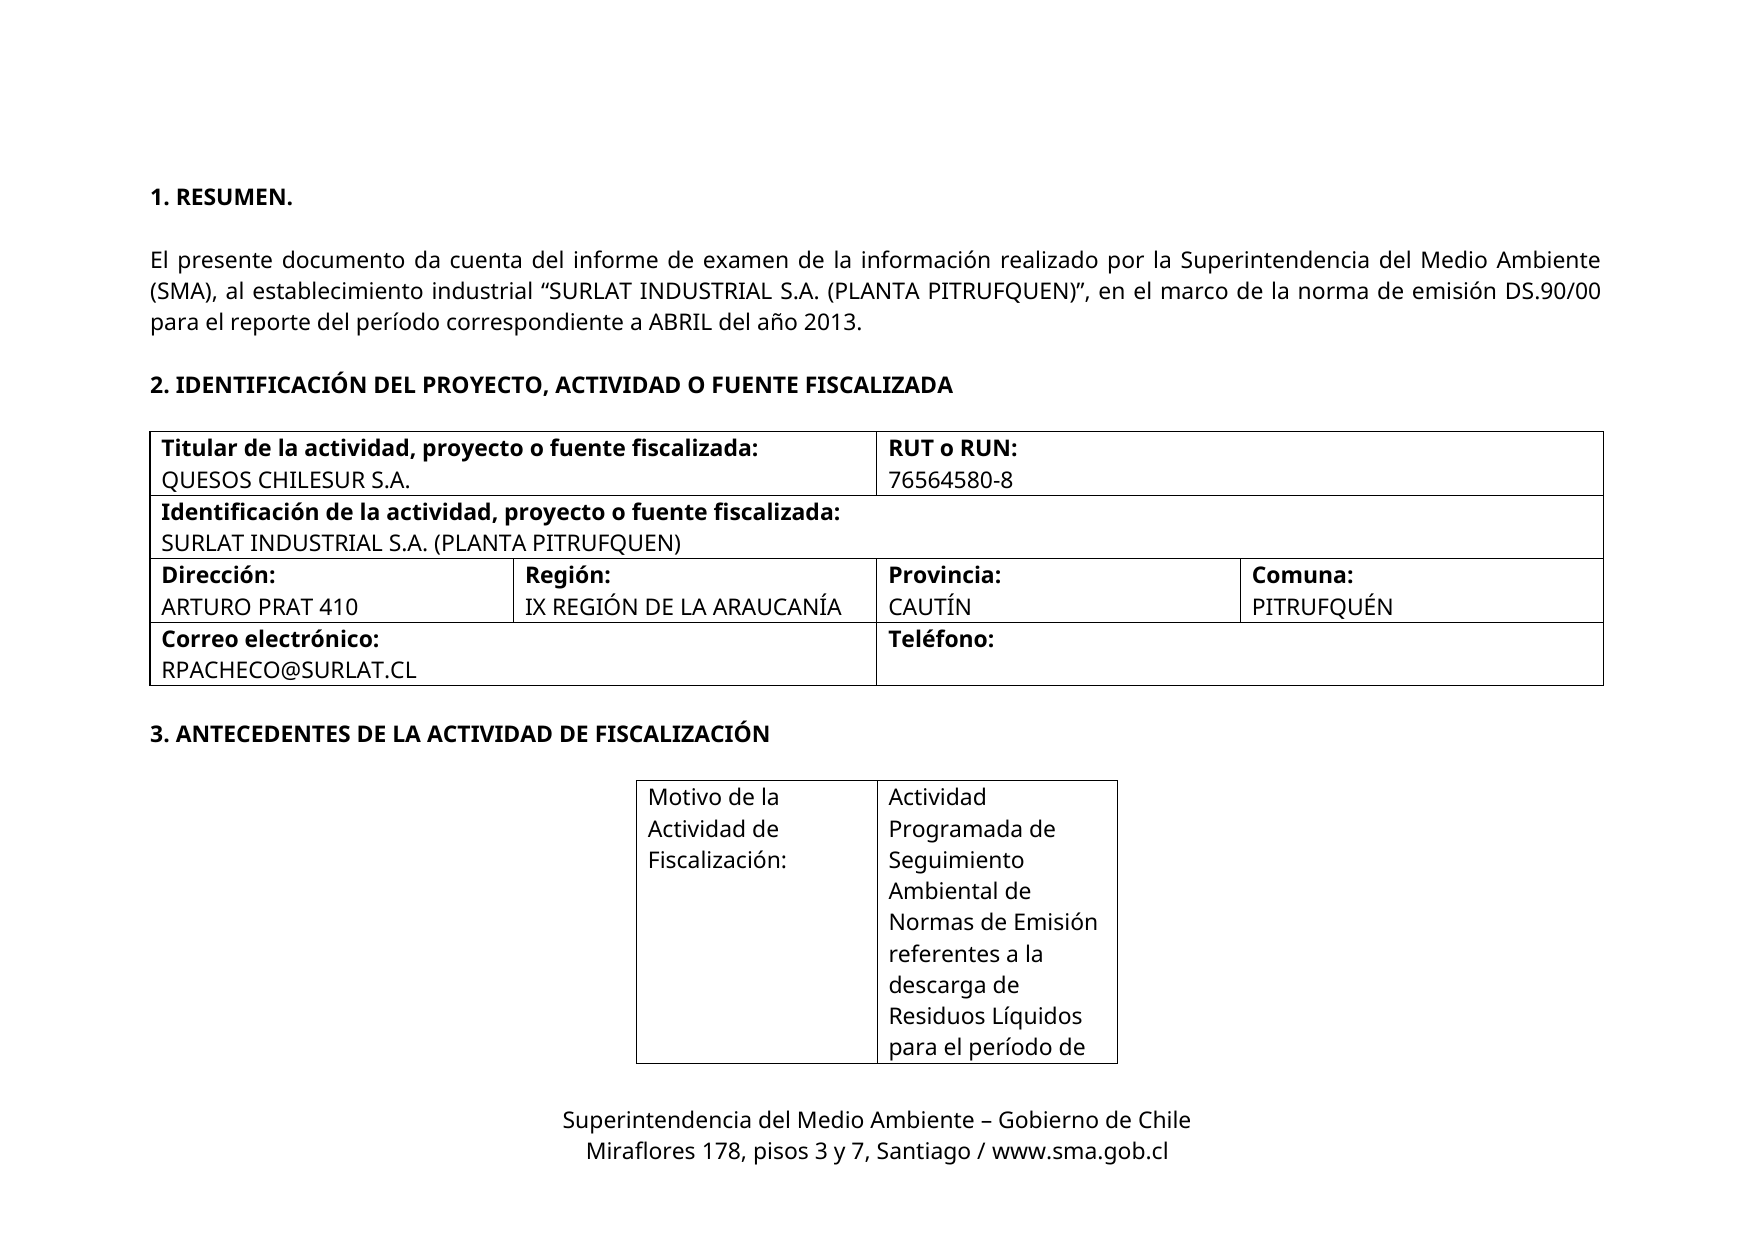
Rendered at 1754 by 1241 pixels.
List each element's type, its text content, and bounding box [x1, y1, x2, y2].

text 1. RESUMEN. [150, 150, 1604, 212]
table_cell Dirección: ARTURO PRAT 410 [151, 559, 513, 622]
text 3. ANTECEDENTES DE LA ACTIVIDAD DE FISCALIZACIÓN [150, 686, 1604, 749]
table_cell Comuna: PITRUFQUÉN [1241, 559, 1603, 622]
table_header RUT o RUN: 76564580-8 [877, 432, 1603, 495]
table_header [878, 781, 1117, 1062]
table_cell Identificación de la actividad, proyecto o fuente fiscalizada: SURLAT INDUSTRIAL S.A. (PLANTA PITRUFQUEN) [151, 496, 1603, 558]
text 2. IDENTIFICACIÓN DEL PROYECTO, ACTIVIDAD O FUENTE FISCALIZADA [150, 337, 1604, 400]
table_cell Región: IX REGIÓN DE LA ARAUCANÍA [514, 559, 876, 622]
text El presente documento da cuenta del informe de examen de la información realizado por la Superintendencia del Medio Ambiente (SMA), al establecimiento industrial “SURLAT INDUSTRIAL S.A. (PLANTA PITRUFQUEN)”, en el marco de la norma de emisión DS.90/00 para el reporte del período correspondiente a ABRIL del año 2013. [150, 212, 1604, 337]
table_cell Teléfono: [877, 623, 1603, 685]
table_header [637, 781, 877, 1062]
table_cell Provincia: CAUTÍN [877, 559, 1240, 622]
table_cell Correo electrónico: RPACHECO@SURLAT.CL [151, 623, 876, 685]
table_header Titular de la actividad, proyecto o fuente fiscalizada: QUESOS CHILESUR S.A. [151, 432, 876, 495]
